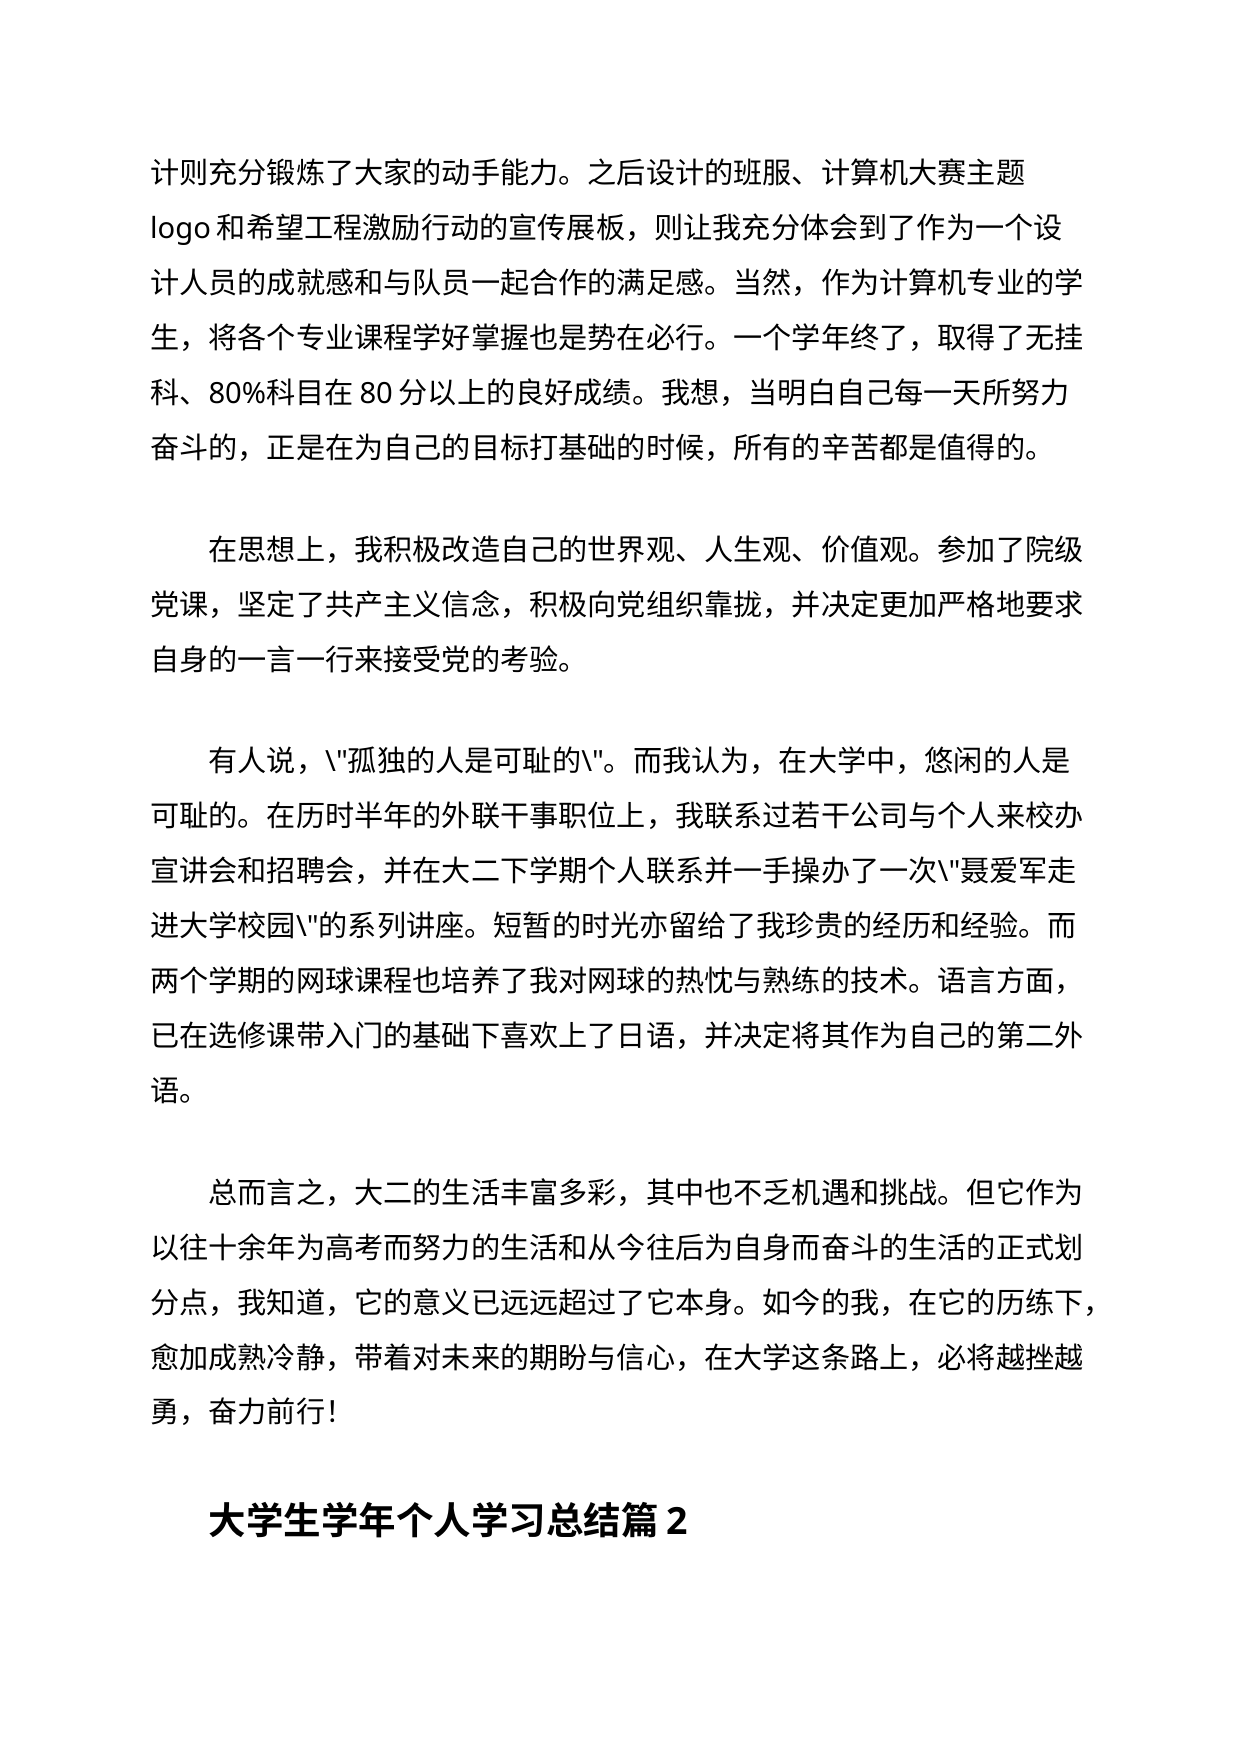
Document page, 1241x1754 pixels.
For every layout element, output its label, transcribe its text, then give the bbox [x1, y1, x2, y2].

text 在思想上，我积极改造自己的世界观、人生观、价值观。参加了院级党课，坚定了共产主义信念，积极向党组织靠拢，并决定更加严格地要求自身的一言一行来接受党的考验。 [150, 526, 1090, 678]
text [150, 150, 1090, 467]
text 大学生学年个人学习总结篇2 [150, 1491, 1090, 1545]
text 总而言之，大二的生活丰富多彩，其中也不乏机遇和挑战。但它作为以往十余年为高考而努力的生活和从今往后为自身而奋斗的生活的正式划分点，我知道，它的意义已远远超过了它本身。如今的我，在它的历练下，愈加成熟冷静，带着对未来的期盼与信心，在大学这条路上，必将越挫越勇，奋力前行！ [150, 1169, 1090, 1431]
text 有人说，\"孤独的人是可耻的\"。而我认为，在大学中，悠闲的人是可耻的。在历时半年的外联干事职位上，我联系过若干公司与个人来校办宣讲会和招聘会，并在大二下学期个人联系并一手操办了一次\"聂爱军走进大学校园\"的系列讲座。短暂的时光亦留给了我珍贵的经历和经验。而两个学期的网球课程也培养了我对网球的热忱与熟练的技术。语言方面，已在选修课带入门的基础下喜欢上了日语，并决定将其作为自己的第二外语。 [150, 738, 1090, 1110]
